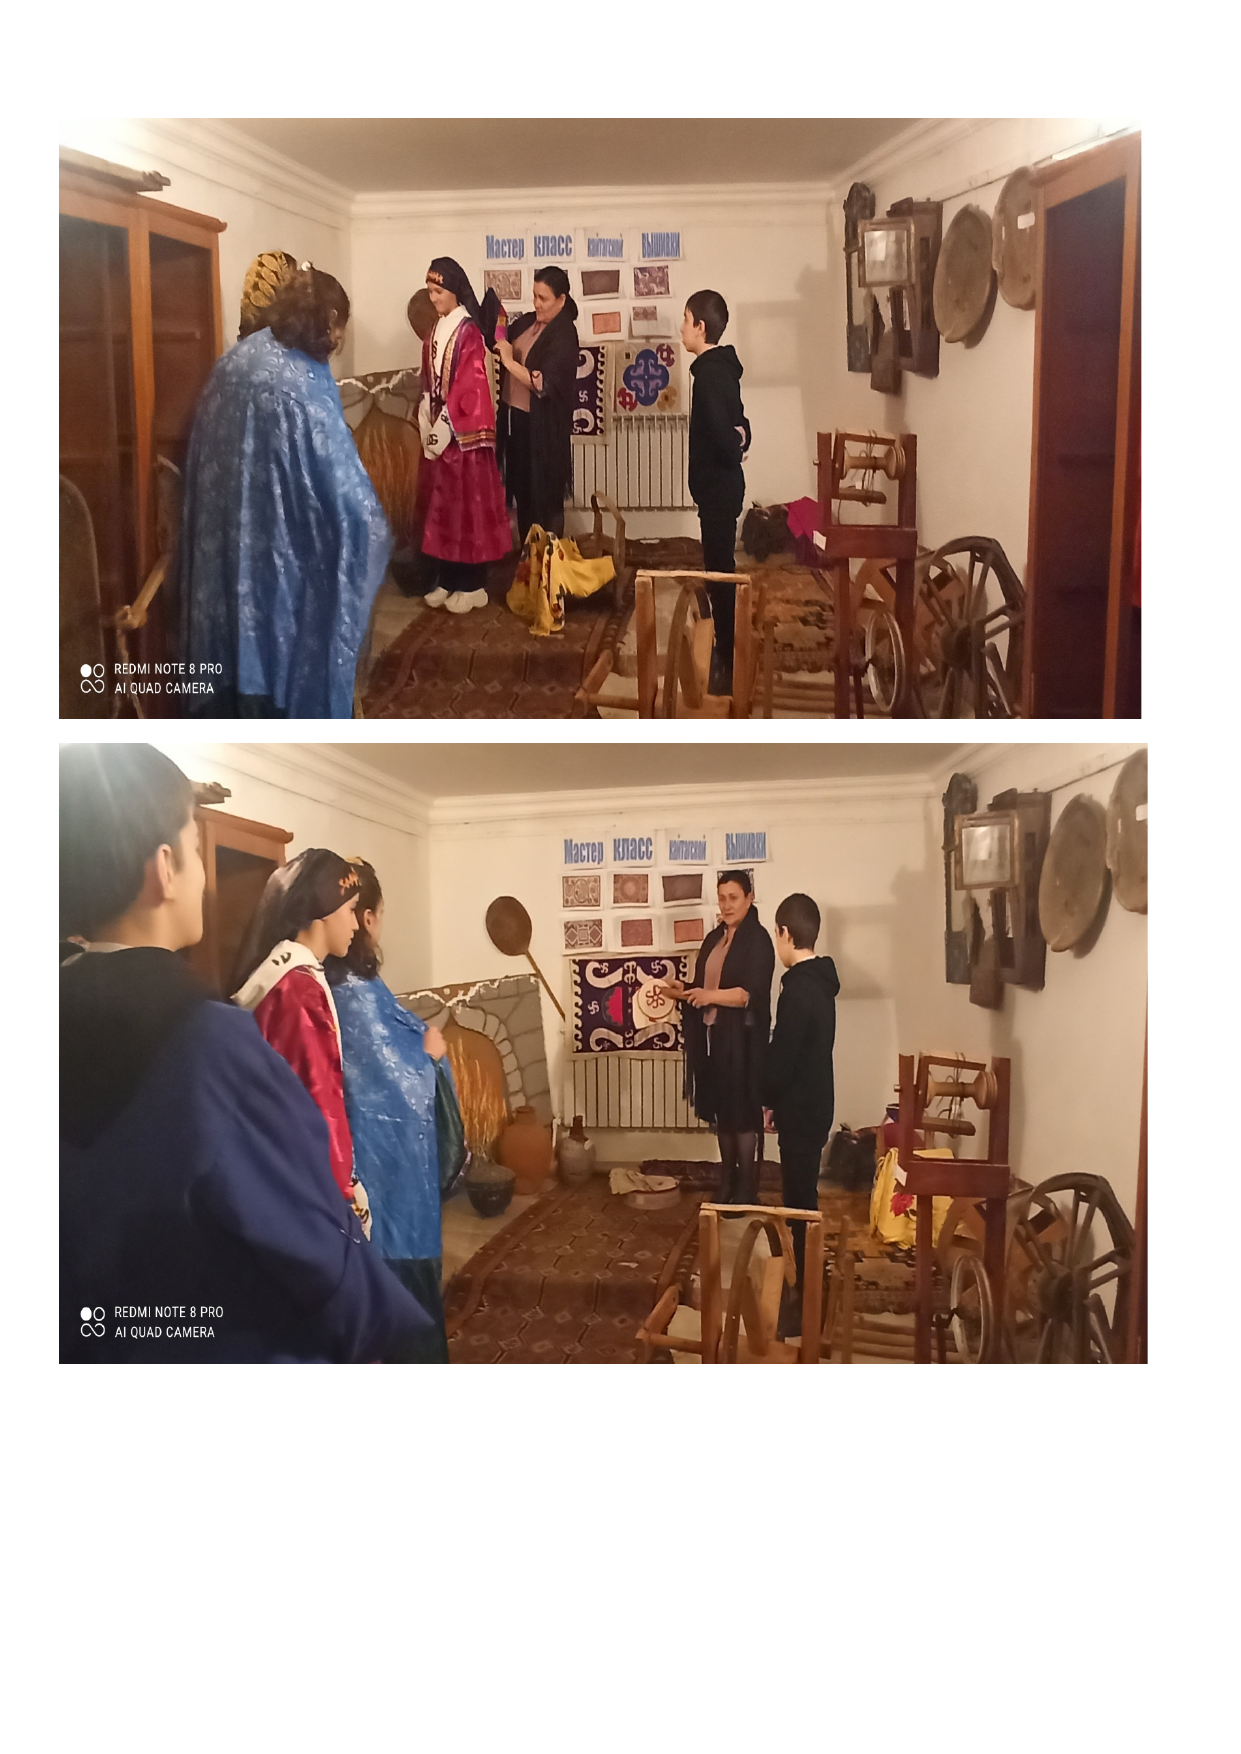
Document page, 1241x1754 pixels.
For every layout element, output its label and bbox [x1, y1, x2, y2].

picture [59, 743, 1148, 1364]
picture [59, 118, 1142, 719]
